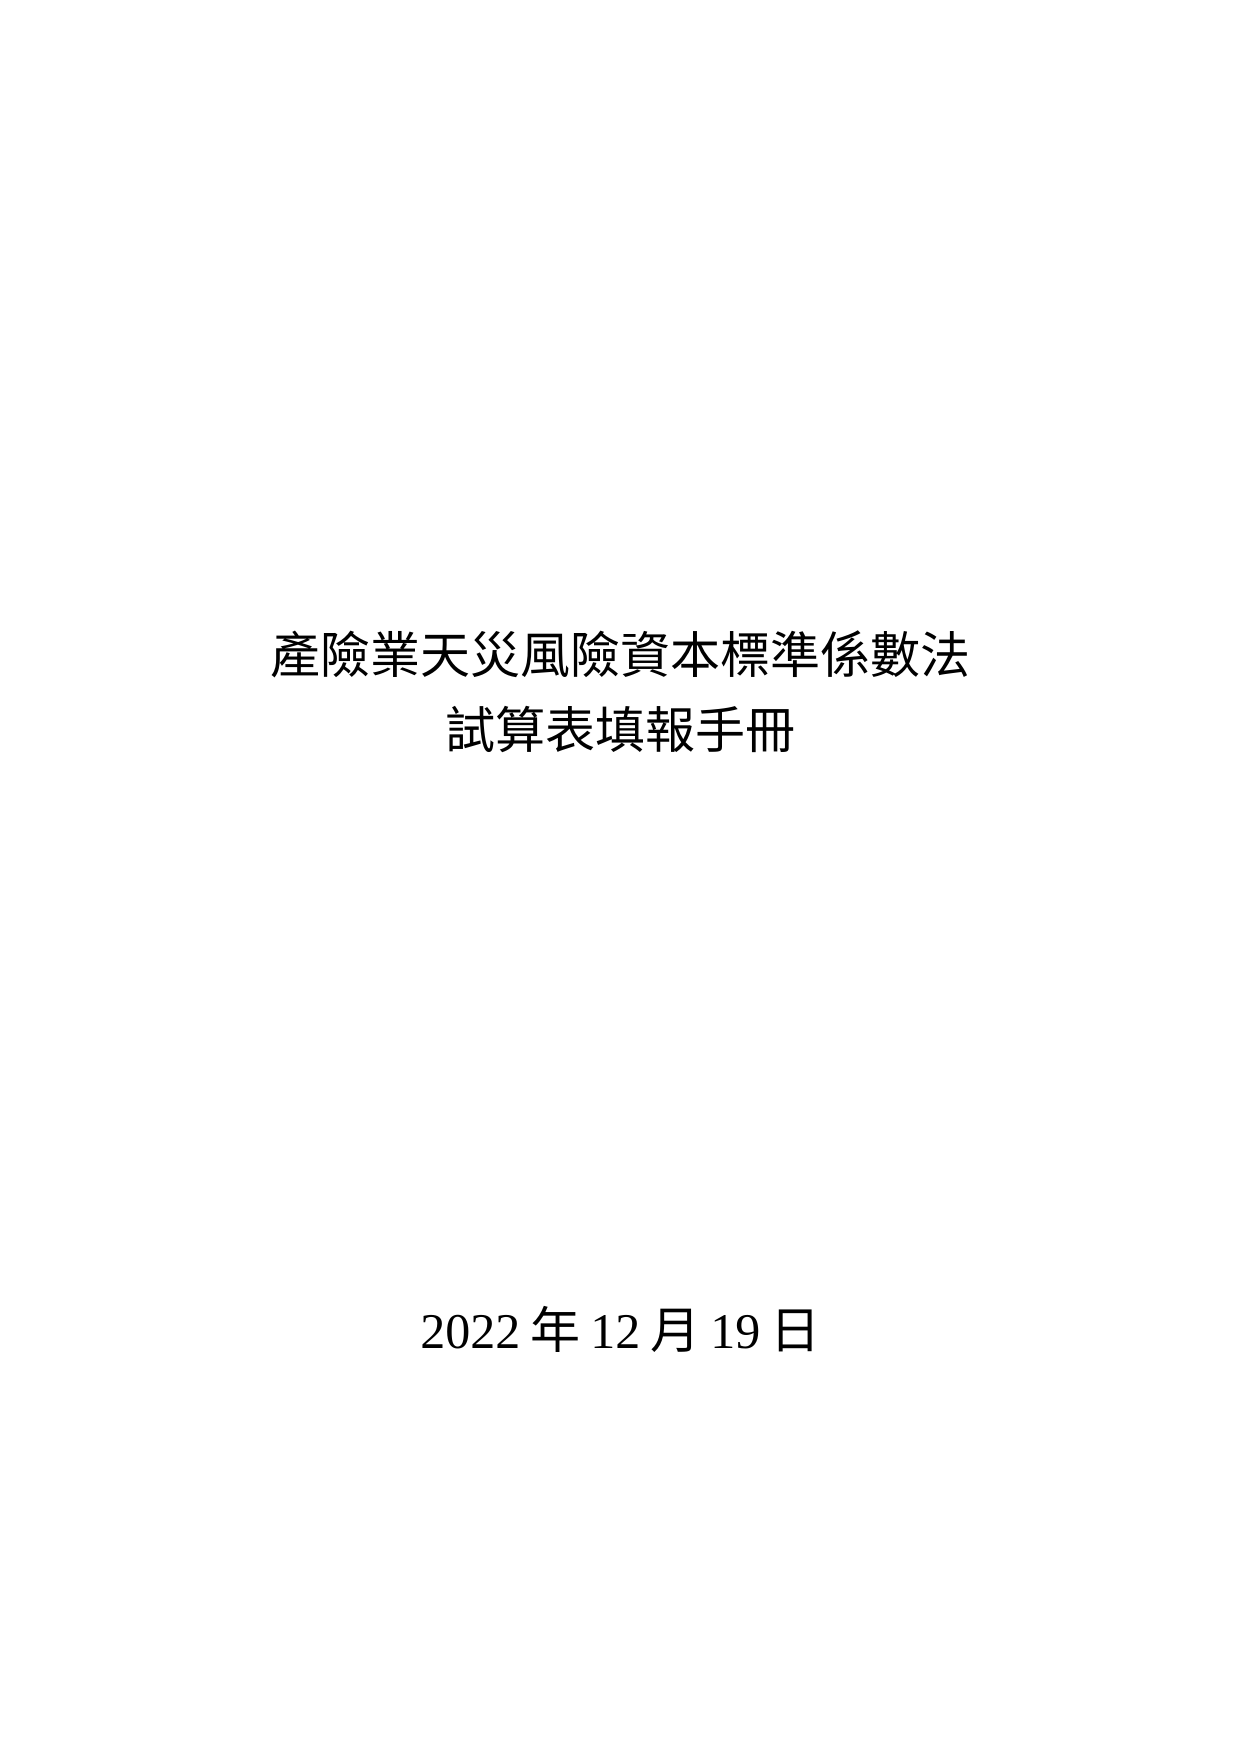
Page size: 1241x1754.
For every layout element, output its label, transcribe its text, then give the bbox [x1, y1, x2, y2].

text 2022年12月19日 [187, 1289, 1053, 1364]
text 試算表填報手冊 [187, 689, 1053, 764]
text 產險業天災風險資本標準係數法 [187, 614, 1053, 689]
